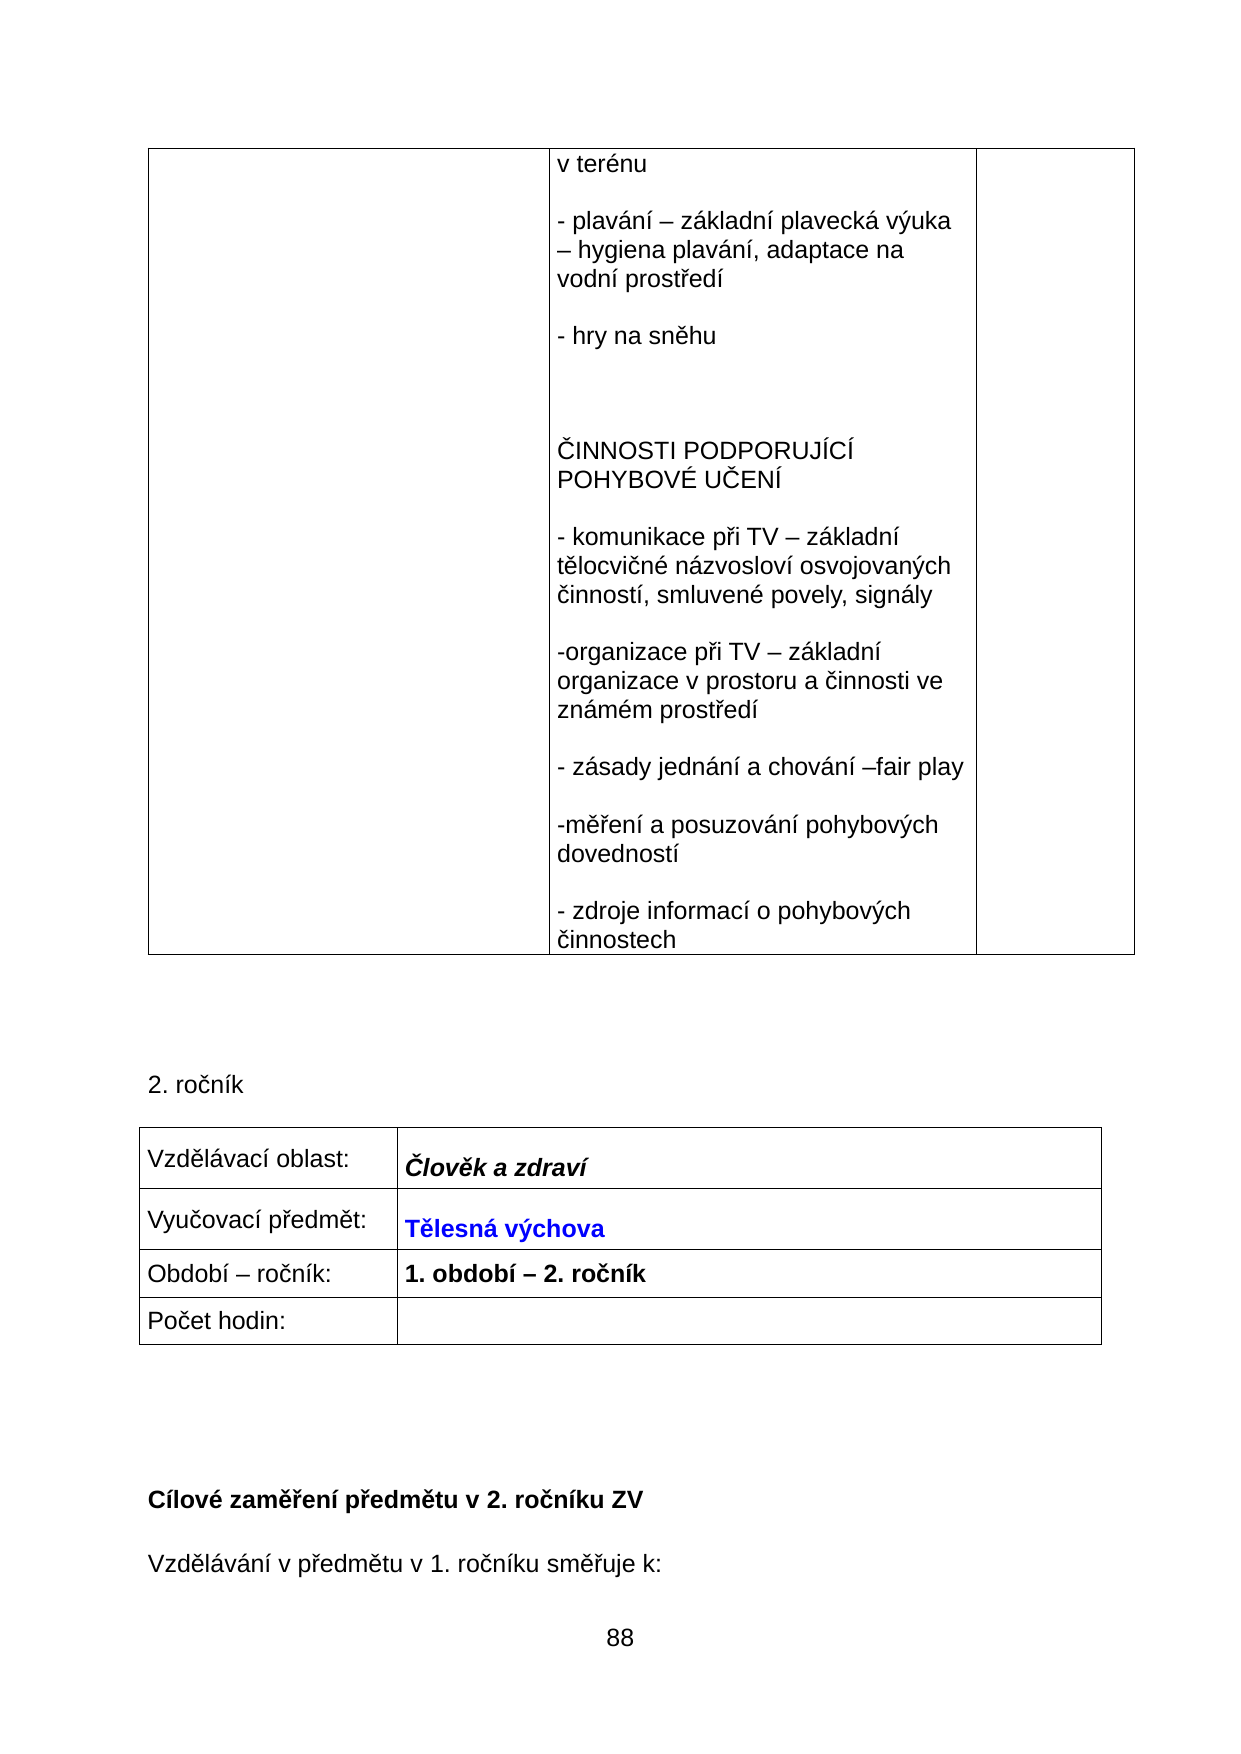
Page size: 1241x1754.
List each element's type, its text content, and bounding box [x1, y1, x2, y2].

text 2. ročník [148, 1070, 1093, 1098]
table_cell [550, 149, 976, 954]
table_header Člověk a zdraví [398, 1128, 1101, 1188]
table_cell Období – ročník: [140, 1250, 397, 1297]
table_cell Vyučovací předmět: [140, 1189, 397, 1249]
table_header Vzdělávací oblast: [140, 1128, 397, 1188]
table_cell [977, 149, 1134, 954]
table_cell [149, 149, 549, 954]
table_cell 1. období – 2. ročník [398, 1250, 1101, 1297]
table_cell [398, 1298, 1101, 1344]
table_header Cílové zaměření předmětu v 2. ročníku ZV [140, 1460, 1124, 1520]
table_cell Tělesná výchova [398, 1189, 1101, 1249]
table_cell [140, 1520, 1124, 1577]
table_cell Počet hodin: [140, 1298, 397, 1344]
